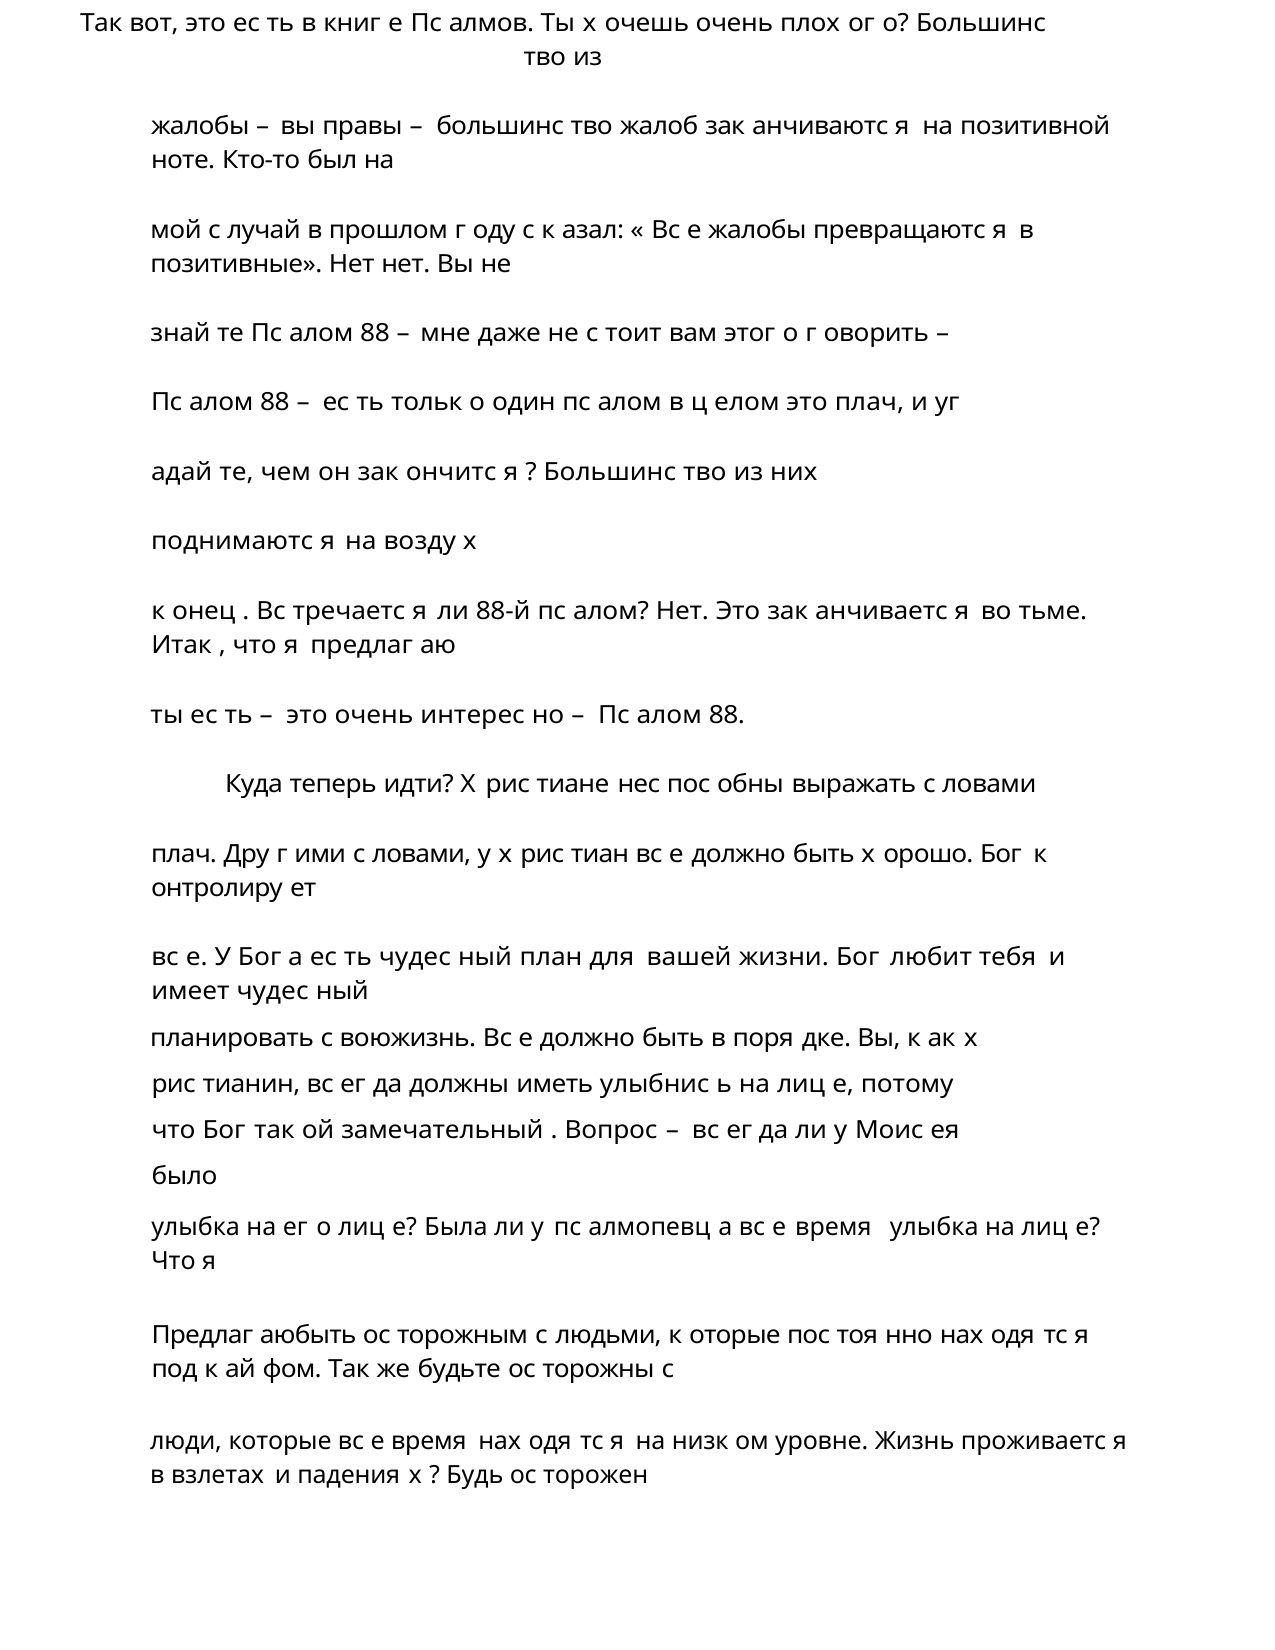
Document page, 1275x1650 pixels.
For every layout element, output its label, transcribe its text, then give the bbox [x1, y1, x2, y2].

text плач. Дру г ими с ловами, у х рис тиан вс е должно быть х орошо. Бог к онтролиру ет [151, 835, 1139, 903]
text Куда теперь идти? Х рис тиане нес пос обны выражать с ловами [225, 766, 1139, 800]
text вс е. У Бог а ес ть чудес ный план для вашей жизни. Бог любит тебя и имеет чудес ный [151, 939, 1139, 1007]
text Предлаг аюбыть ос торожным с людьми, к оторые пос тоя нно нах одя тс я под к ай фом. Так же будьте ос торожны с [151, 1317, 1139, 1385]
text мой с лучай в прошлом г оду с к азал: « Вс е жалобы превращаютс я в позитивные». Нет нет. Вы не [150, 211, 1139, 279]
text планировать с воюжизнь. Вс е должно быть в поря дке. Вы, к ак х рис тианин, вс ег да должны иметь улыбнис ь на лиц е, потому что Бог так ой замечательный . Вопрос – вс ег да ли у Моис ея было [150, 1008, 997, 1191]
text знай те Пс алом 88 – мне даже не с тоит вам этог о г оворить – Пс алом 88 – ес ть тольк о один пс алом в ц елом это плач, и уг адай те, чем он зак ончитс я ? Большинс тво из них поднимаютс я на возду х [150, 314, 986, 557]
text жалобы – вы правы – большинс тво жалоб зак анчиваютс я на позитивной ноте. Кто-то был на [151, 108, 1139, 176]
text улыбка на ег о лиц е? Была ли у пс алмопевц а вс е время улыбка на лиц е? Что я [151, 1208, 1139, 1277]
text люди, которые вс е время нах одя тс я на низк ом уровне. Жизнь проживаетс я в взлетах и падения х ? Будь ос торожен [150, 1423, 1139, 1491]
text к онец . Вс тречаетс я ли 88-й пс алом? Нет. Это зак анчиваетс я во тьме. Итак , что я предлаг аю [151, 593, 1139, 661]
text Так вот, это ес ть в книг е Пс алмов. Ты х очешь очень плох ог о? Большинс тво из [66, 4, 1059, 72]
text ты ес ть – это очень интерес но – Пс алом 88. [150, 696, 1139, 731]
